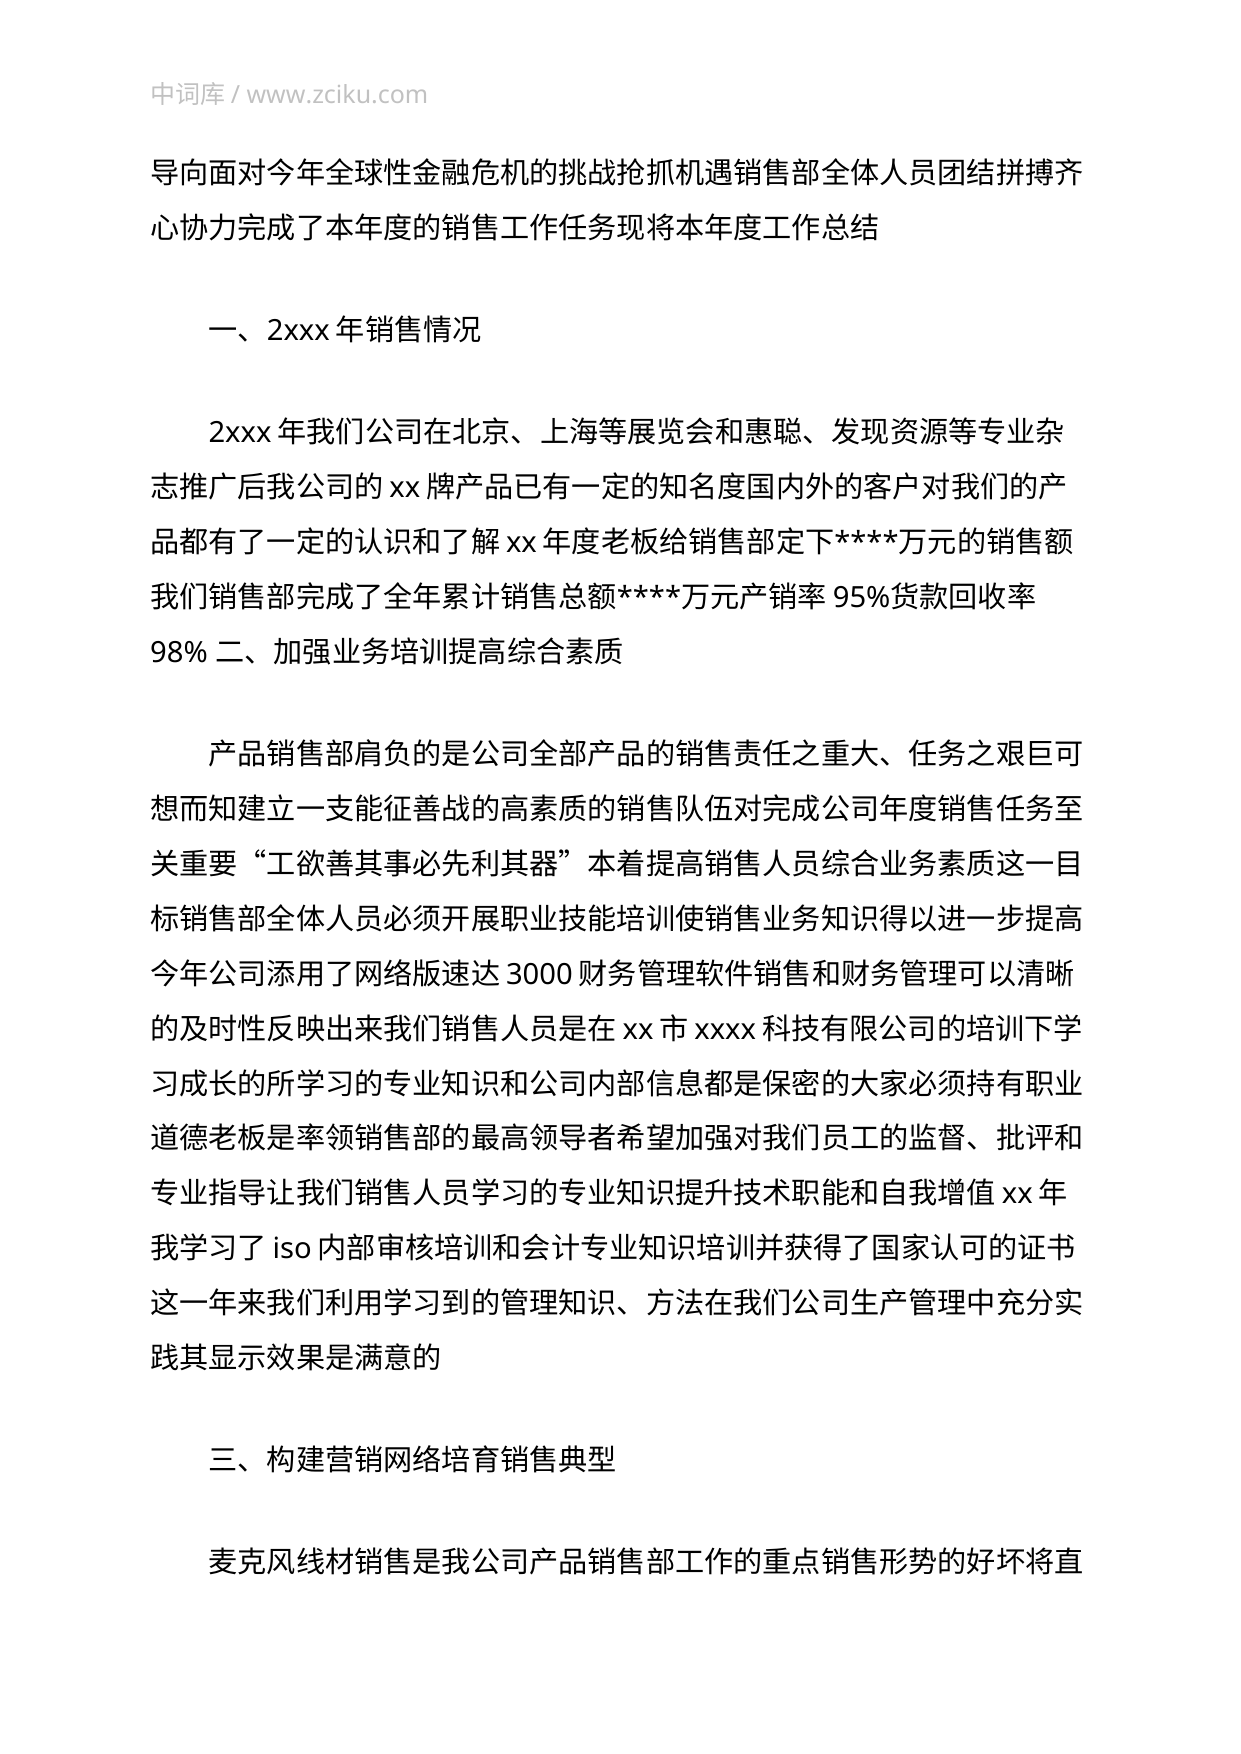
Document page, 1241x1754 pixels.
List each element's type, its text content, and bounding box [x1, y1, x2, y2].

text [150, 1538, 1090, 1581]
text 产品销售部肩负的是公司全部产品的销售责任之重大、任务之艰巨可想而知建立一支能征善战的高素质的销售队伍对完成公司年度销售任务至关重要“工欲善其事必先利其器”本着提高销售人员综合业务素质这一目标销售部全体人员必须开展职业技能培训使销售业务知识得以进一步提高今年公司添用了网络版速达3000财务管理软件销售和财务管理可以清晰的及时性反映出来我们销售人员是在xx市xxxx科技有限公司的培训下学习成长的所学习的专业知识和公司内部信息都是保密的大家必须持有职业道德老板是率领销售部的最高领导者希望加强对我们员工的监督、批评和专业指导让我们销售人员学习的专业知识提升技术职能和自我增值xx年我学习了iso内部审核培训和会计专业知识培训并获得了国家认可的证书这一年来我们利用学习到的管理知识、方法在我们公司生产管理中充分实践其显示效果是满意的 [150, 731, 1090, 1377]
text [150, 150, 1090, 247]
text 一、2xxx年销售情况 [150, 307, 1090, 349]
text 2xxx年我们公司在北京、上海等展览会和惠聪、发现资源等专业杂志推广后我公司的xx牌产品已有一定的知名度国内外的客户对我们的产品都有了一定的认识和了解xx年度老板给销售部定下****万元的销售额我们销售部完成了全年累计销售总额****万元产销率95%货款回收率98% 二、加强业务培训提高综合素质 [150, 409, 1090, 671]
text 三、构建营销网络培育销售典型 [150, 1437, 1090, 1479]
